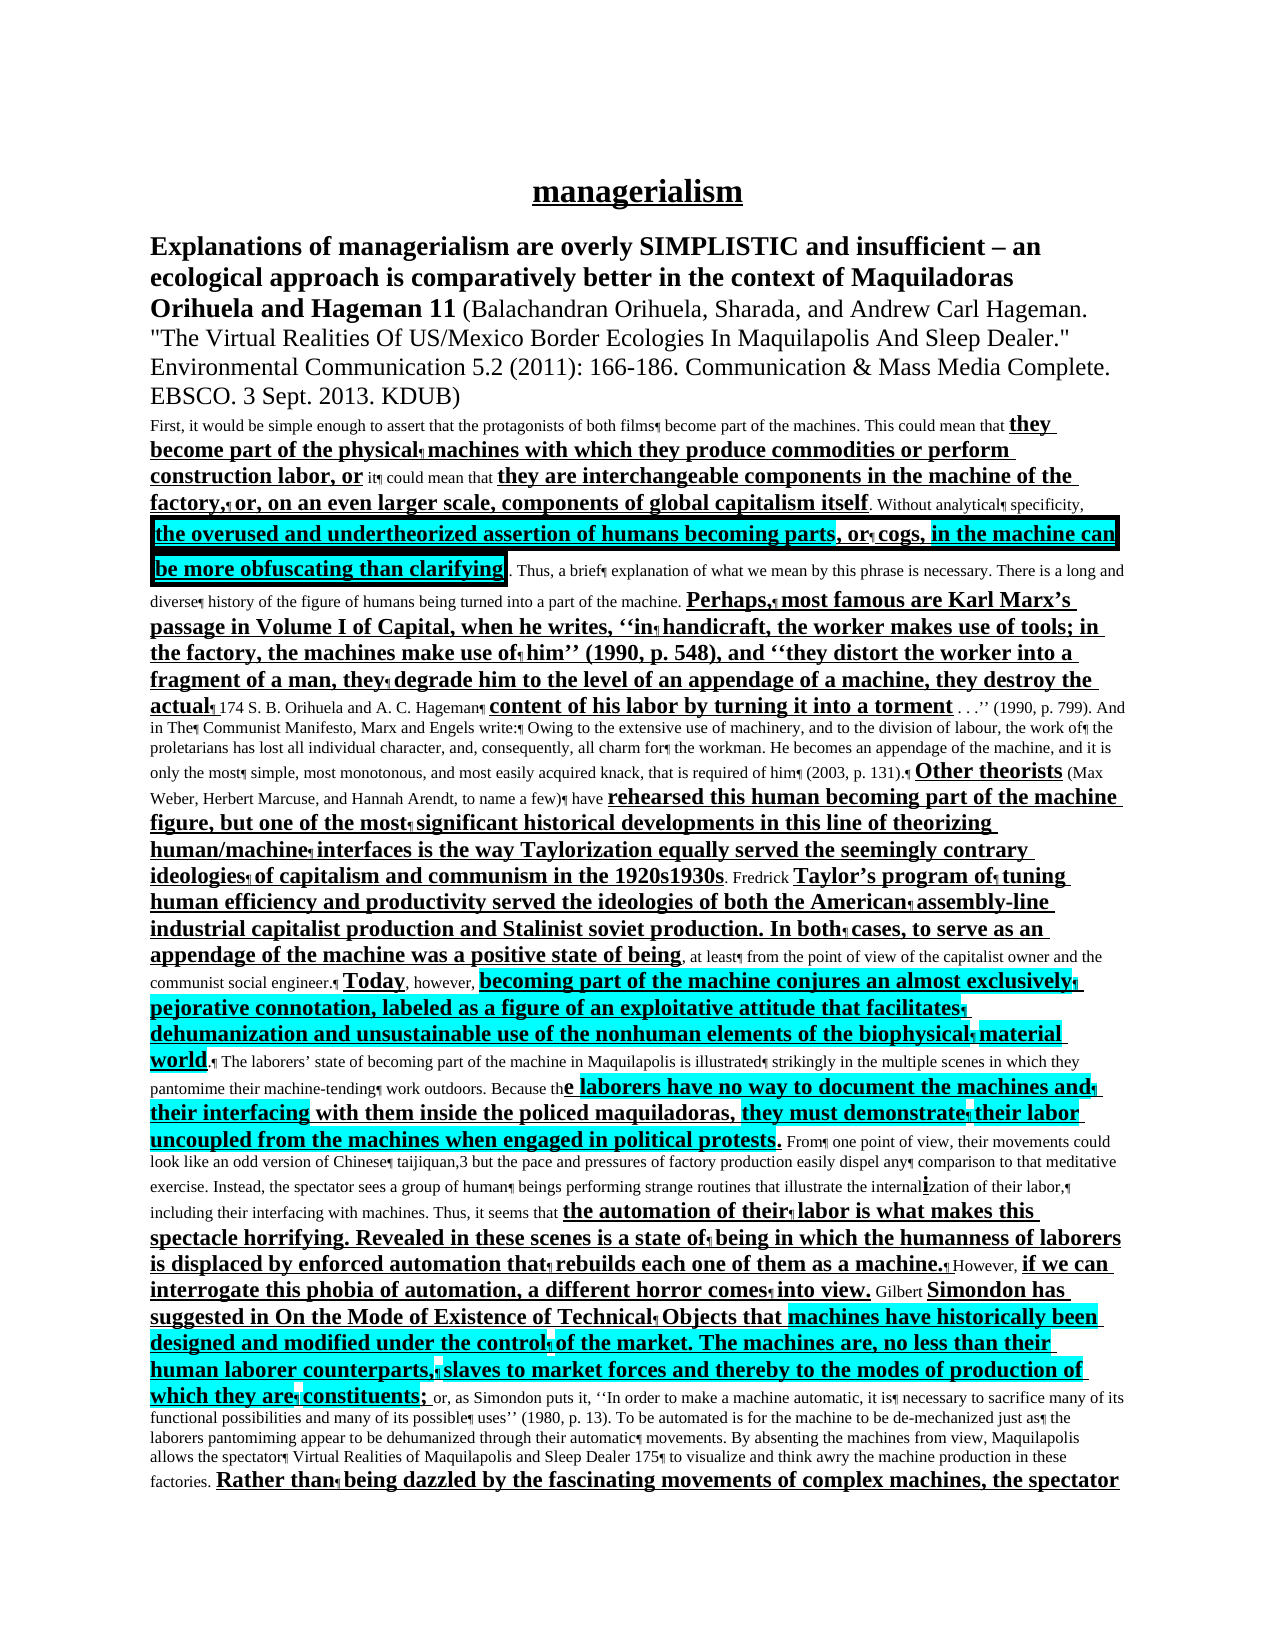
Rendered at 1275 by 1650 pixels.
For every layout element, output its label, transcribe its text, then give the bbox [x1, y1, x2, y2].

subtitle Explanations of managerialism are overly SIMPLISTIC and insufficient – an ecological approach is comparatively better in the context of Maquiladoras [150, 230, 1125, 292]
subtitle managerialism [150, 171, 1125, 209]
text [150, 410, 1125, 1492]
text Orihuela and Hageman 11 (Balachandran Orihuela, Sharada, and Andrew Carl Hageman. "The Virtual Realities Of US/Mexico Border Ecologies In Maquilapolis And Sleep Dealer." Environmental Communication 5.2 (2011): 166-186. Communication & Mass Media Complete. EBSCO. 3 Sept. 2013. KDUB) [150, 292, 1125, 410]
